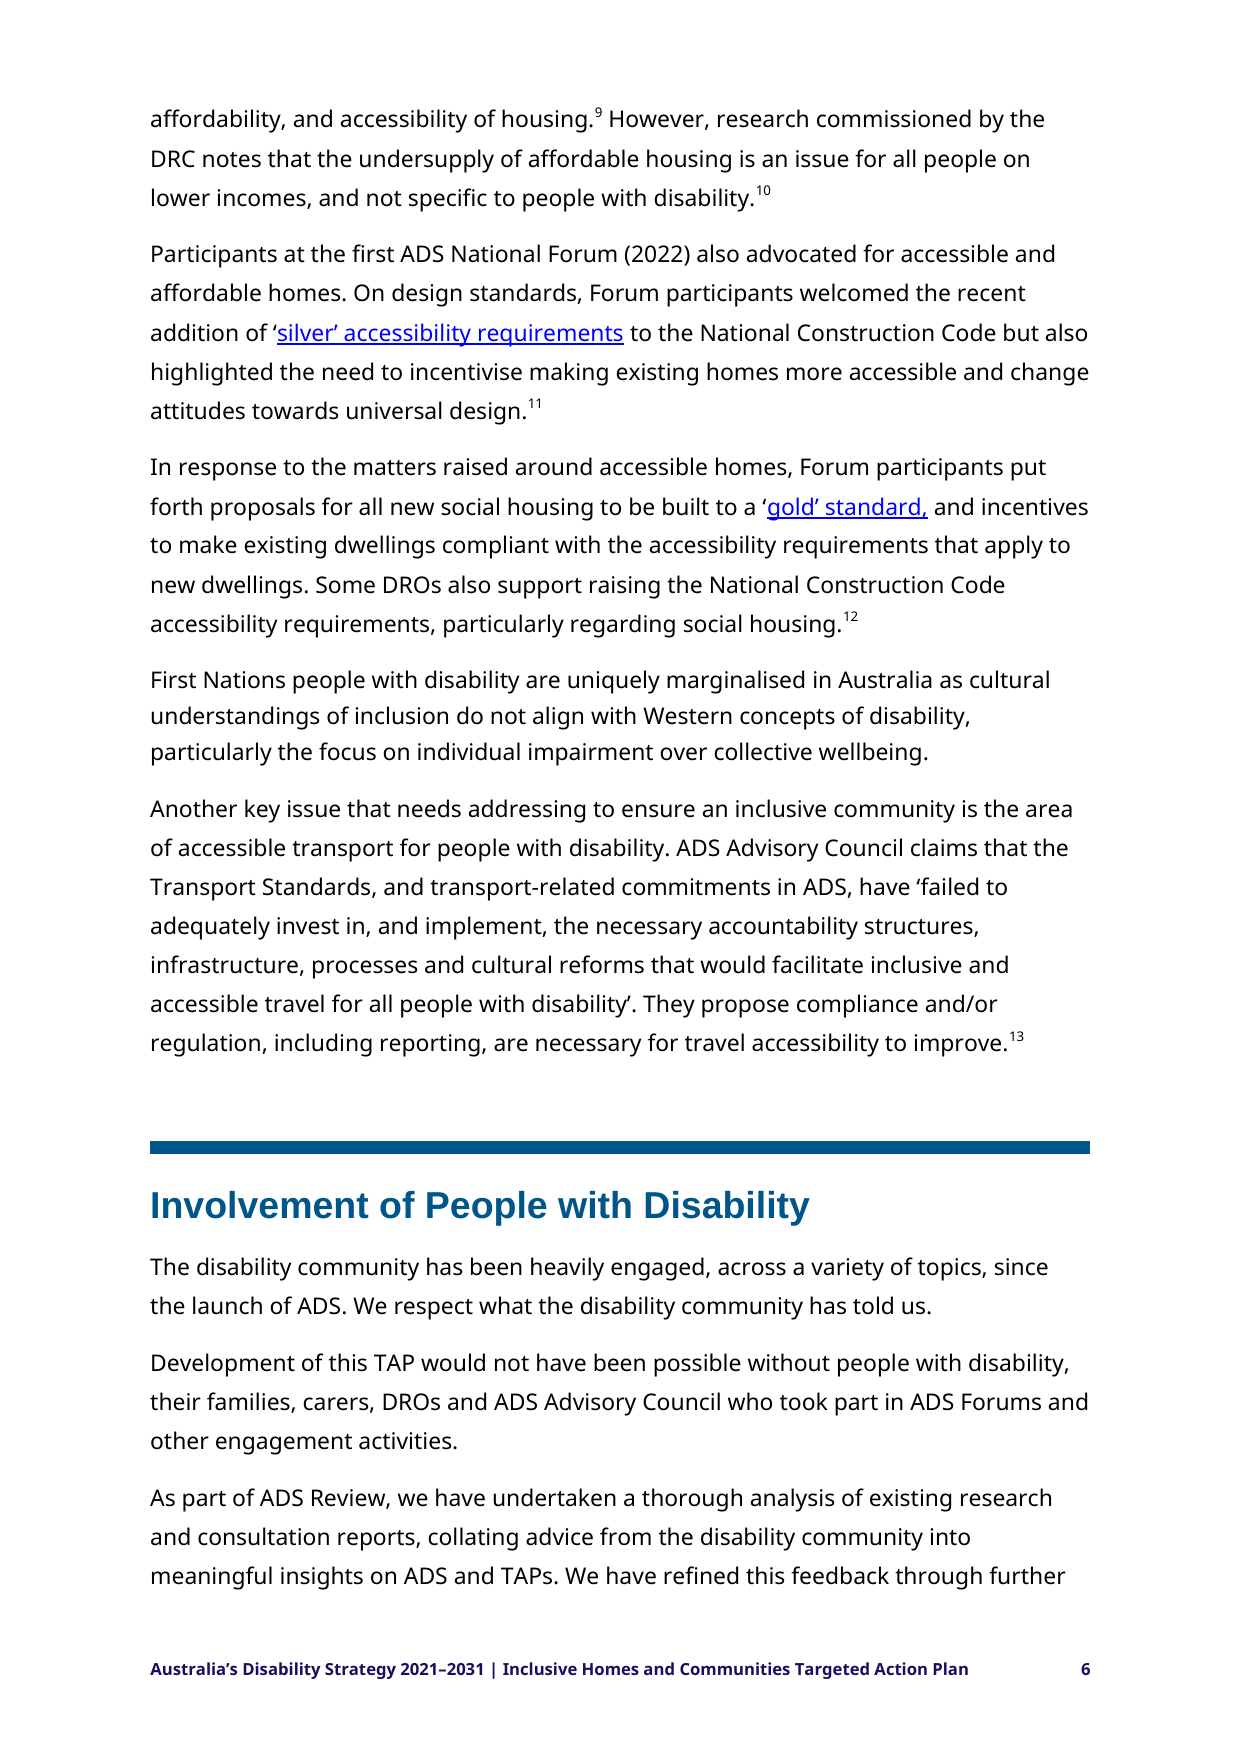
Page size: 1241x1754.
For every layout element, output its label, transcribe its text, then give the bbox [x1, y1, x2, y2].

text Another key issue that needs addressing to ensure an inclusive community is the area of accessible transport for people with disability. ADS Advisory Council claims that the Transport Standards, and transport-related commitments in ADS, have ‘failed to adequately invest in, and implement, the necessary accountability structures, infrastructure, processes and cultural reforms that would facilitate inclusive and accessible travel for all people with disability’. They propose compliance and/or regulation, including reporting, are necessary for travel accessibility to improve. [150, 793, 1090, 1059]
text The disability community has been heavily engaged, across a variety of topics, since the launch of ADS. We respect what the disability community has told us. [150, 1251, 1090, 1322]
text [150, 103, 1090, 213]
text In response to the matters raised around accessible homes, Forum participants put forth proposals for all new social housing to be built to a ‘gold’ standard, and incentives to make existing dwellings compliant with the accessibility requirements that apply to new dwellings. Some DROs also support raising the National Construction Code accessibility requirements, particularly regarding social housing. [150, 451, 1090, 639]
subtitle Involvement of People with Disability [150, 1154, 1090, 1226]
text Development of this TAP would not have been possible without people with disability, their families, carers, DROs and ADS Advisory Council who took part in ADS Forums and other engagement activities. [150, 1347, 1090, 1456]
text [150, 1482, 1090, 1591]
text First Nations people with disability are uniquely marginalised in Australia as cultural understandings of inclusion do not align with Western concepts of disability, particularly the focus on individual impairment over collective wellbeing. [150, 664, 1090, 767]
text Participants at the first ADS National Forum (2022) also advocated for accessible and affordable homes. On design standards, Forum participants welcomed the recent addition of ‘silver’ accessibility requirements to the National Construction Code but also highlighted the need to incentivise making existing homes more accessible and change attitudes towards universal design. [150, 238, 1090, 426]
